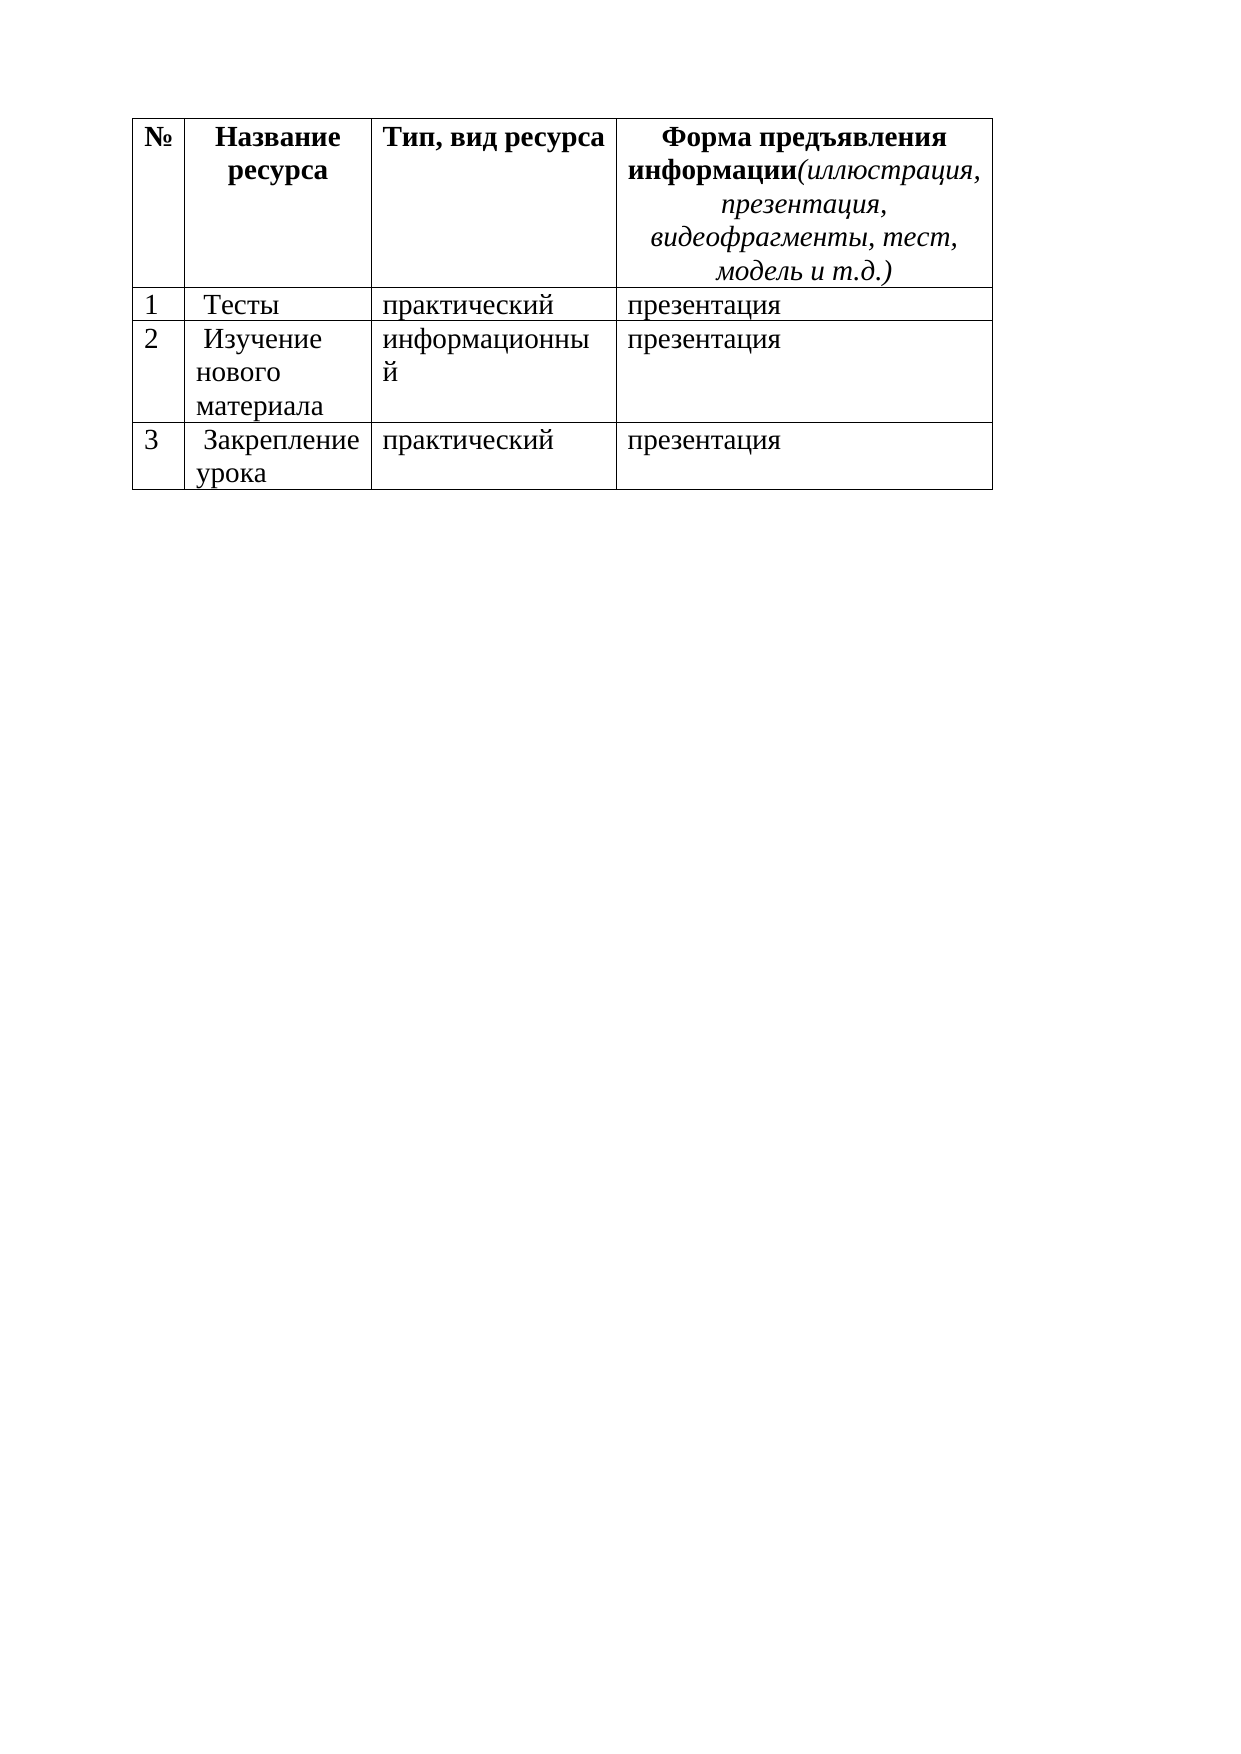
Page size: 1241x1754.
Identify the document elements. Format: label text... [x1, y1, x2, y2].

table_header Тип, вид ресурса [372, 119, 616, 286]
table_cell Тесты [185, 288, 371, 320]
table_cell Изучение нового материала [185, 321, 371, 422]
table_cell 2 [133, 321, 184, 422]
table_header Форма предъявления информации(иллюстрация, презентация, видеофрагменты, тест, модель и т.д.) [617, 119, 992, 286]
table_header № [133, 119, 184, 286]
table_cell практический [372, 288, 616, 320]
table_cell презентация [617, 321, 992, 422]
table_cell презентация [617, 423, 992, 489]
table_cell презентация [617, 288, 992, 320]
table_header Название ресурса [185, 119, 371, 286]
table_cell 3 [133, 423, 184, 489]
table_cell Закрепление урока [185, 423, 371, 489]
table_cell информационный [372, 321, 616, 422]
table_cell 1 [133, 288, 184, 320]
table_cell практический [372, 423, 616, 489]
